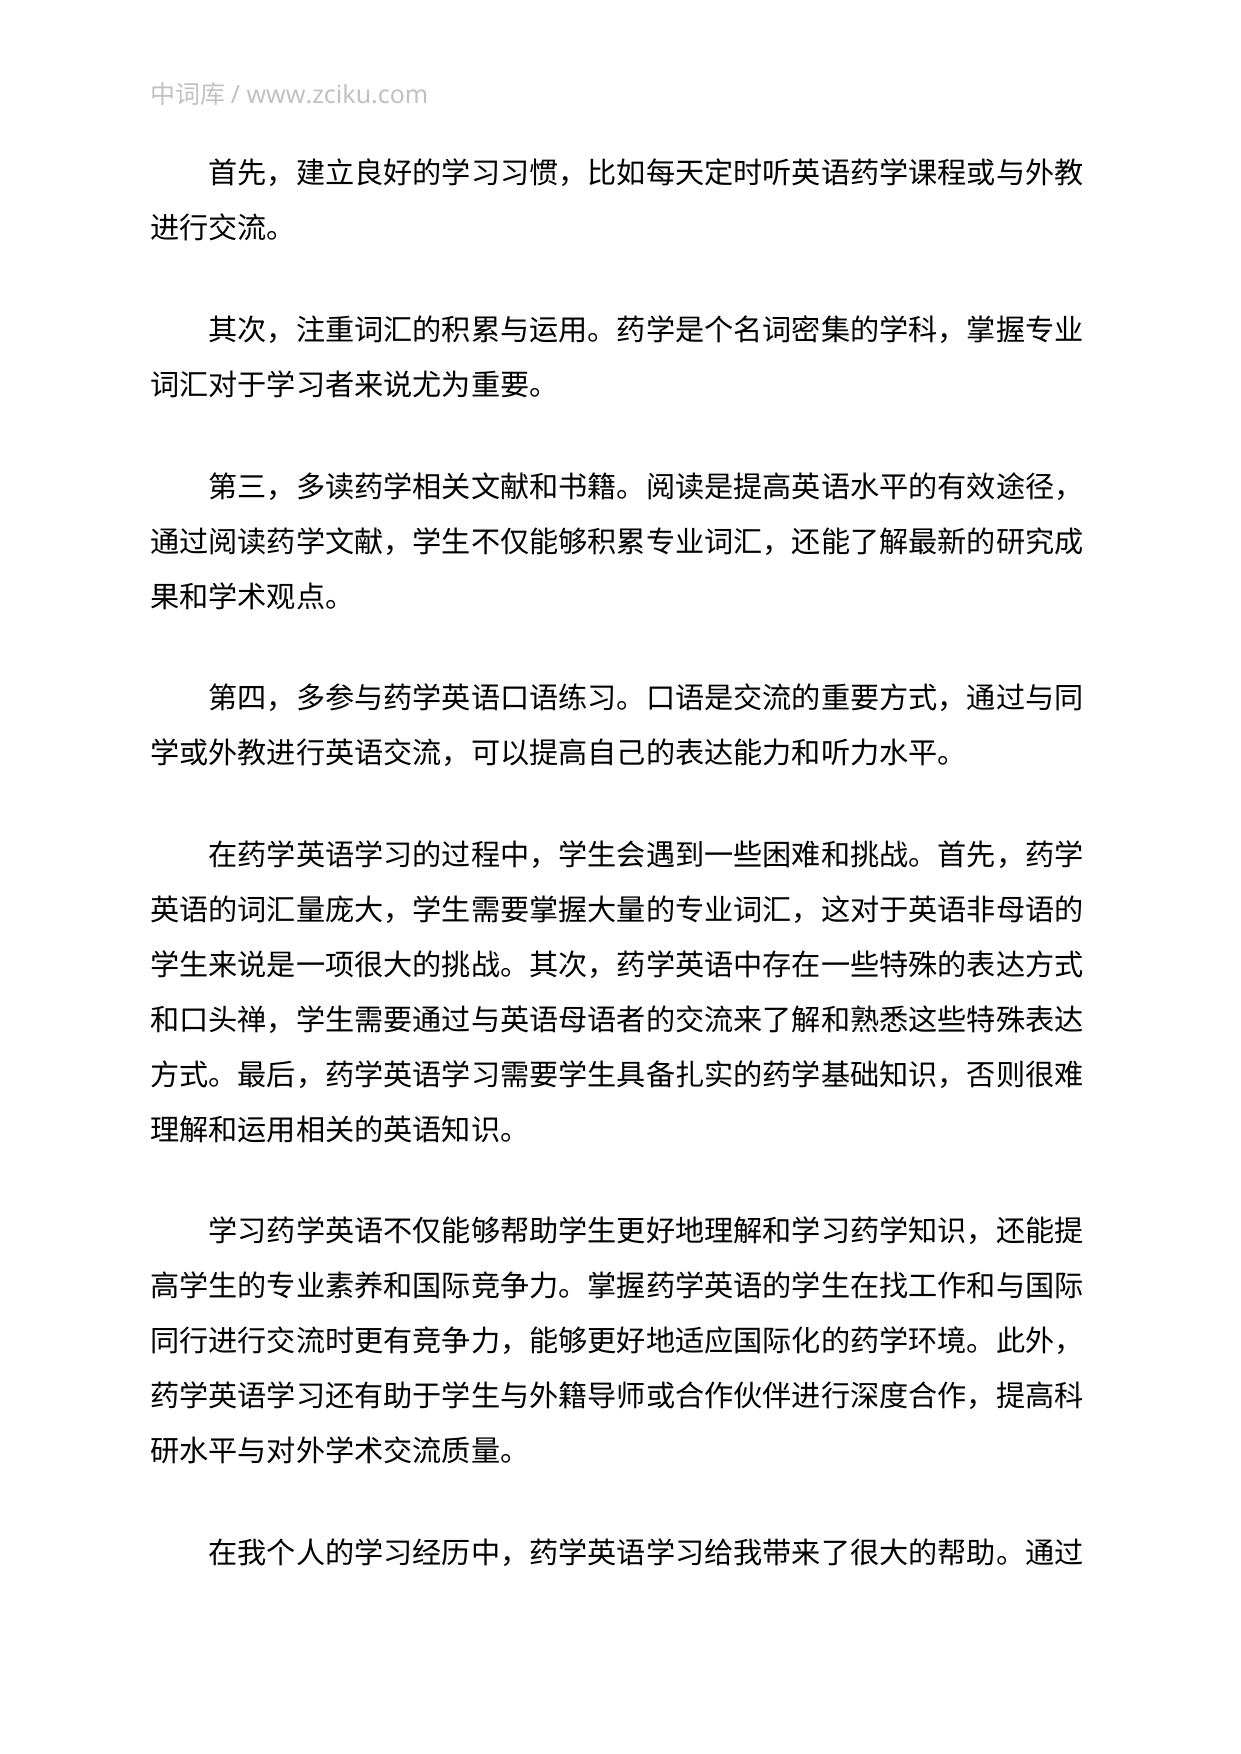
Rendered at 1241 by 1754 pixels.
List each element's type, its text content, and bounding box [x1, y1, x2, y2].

text 学习药学英语不仅能够帮助学生更好地理解和学习药学知识，还能提高学生的专业素养和国际竞争力。掌握药学英语的学生在找工作和与国际同行进行交流时更有竞争力，能够更好地适应国际化的药学环境。此外，药学英语学习还有助于学生与外籍导师或合作伙伴进行深度合作，提高科研水平与对外学术交流质量。 [150, 1208, 1090, 1470]
text 在药学英语学习的过程中，学生会遇到一些困难和挑战。首先，药学英语的词汇量庞大，学生需要掌握大量的专业词汇，这对于英语非母语的学生来说是一项很大的挑战。其次，药学英语中存在一些特殊的表达方式和口头禅，学生需要通过与英语母语者的交流来了解和熟悉这些特殊表达方式。最后，药学英语学习需要学生具备扎实的药学基础知识，否则很难理解和运用相关的英语知识。 [150, 832, 1090, 1148]
text 首先，建立良好的学习习惯，比如每天定时听英语药学课程或与外教进行交流。 [150, 150, 1090, 247]
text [150, 1529, 1090, 1571]
text 第三，多读药学相关文献和书籍。阅读是提高英语水平的有效途径，通过阅读药学文献，学生不仅能够积累专业词汇，还能了解最新的研究成果和学术观点。 [150, 463, 1090, 615]
text 第四，多参与药学英语口语练习。口语是交流的重要方式，通过与同学或外教进行英语交流，可以提高自己的表达能力和听力水平。 [150, 675, 1090, 772]
text 其次，注重词汇的积累与运用。药学是个名词密集的学科，掌握专业词汇对于学习者来说尤为重要。 [150, 307, 1090, 404]
